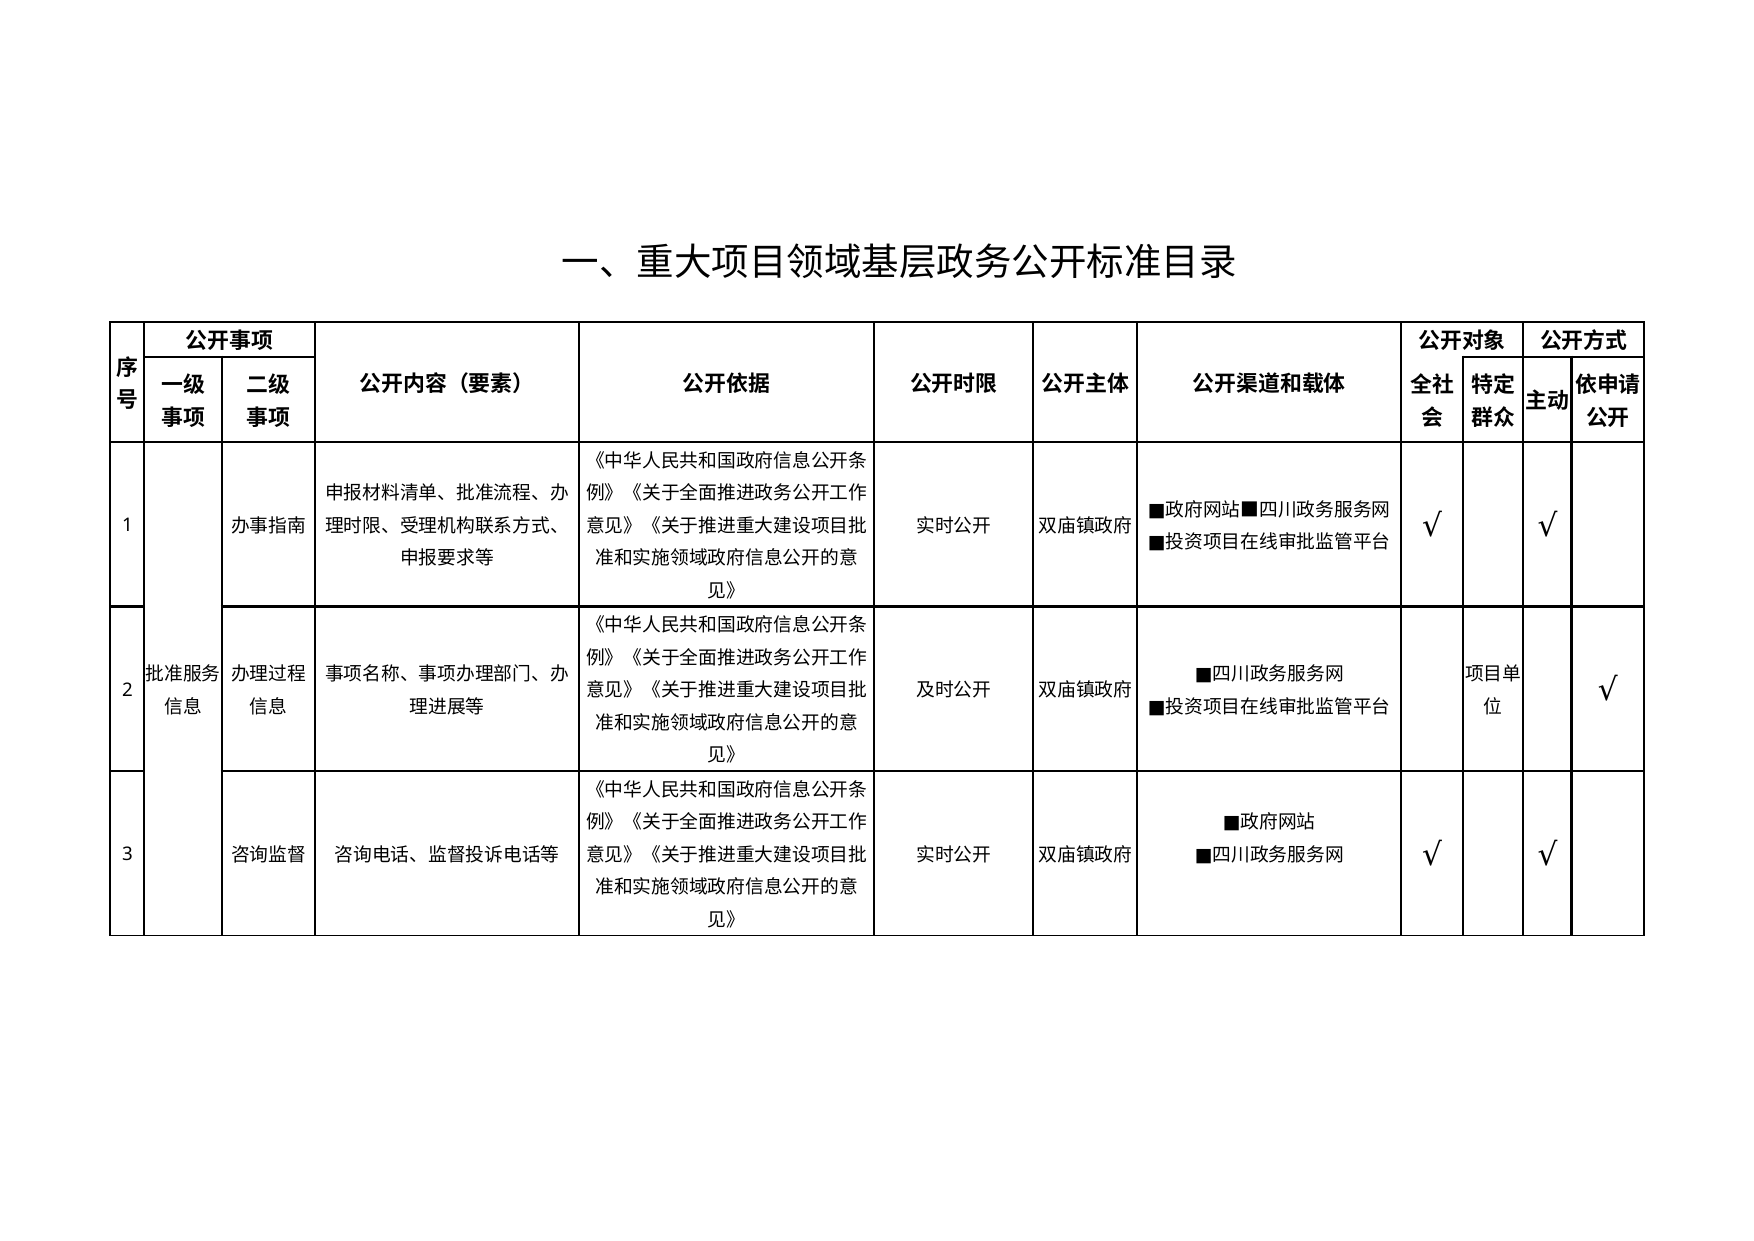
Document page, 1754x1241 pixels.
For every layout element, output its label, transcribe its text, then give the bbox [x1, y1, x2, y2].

table_cell 申报材料清单、批准流程、办理时限、受理机构联系方式、申报要求等 [316, 443, 578, 605]
table_cell 《中华人民共和国政府信息公开条例》《关于全面推进政务公开工作意见》《关于推进重大建设项目批准和实施领域政府信息公开的意见》 [580, 772, 873, 934]
table_cell 二级 事项 [223, 358, 314, 441]
table_header 公开依据 [580, 323, 873, 441]
table_cell 事项名称、事项办理部门、办理进展等 [316, 608, 578, 770]
table_cell 双庙镇政府 [1034, 608, 1136, 770]
table_cell 咨询监督 [223, 772, 314, 934]
subtitle 重大项目领域基层政务公开标准目录 [150, 227, 1604, 292]
table_header 公开对象 [1402, 323, 1522, 356]
table_header 公开时限 [875, 323, 1032, 441]
table_cell 实时公开 [875, 772, 1032, 934]
table_cell √ [1402, 772, 1462, 934]
table_cell 双庙镇政府 [1034, 772, 1136, 934]
table_cell √ [1402, 443, 1462, 605]
table_cell √ [1524, 443, 1570, 605]
table_cell [1464, 443, 1522, 605]
table_cell 特定 群众 [1464, 358, 1522, 441]
table_cell 《中华人民共和国政府信息公开条例》《关于全面推进政务公开工作意见》《关于推进重大建设项目批准和实施领域政府信息公开的意见》 [580, 443, 873, 605]
table_cell [1464, 772, 1522, 934]
table_cell [1524, 608, 1570, 770]
table_cell 一级 事项 [145, 358, 221, 441]
table_cell √ [1573, 608, 1643, 770]
table_cell [1402, 608, 1462, 770]
table_cell 2 [111, 608, 143, 770]
table_cell ■政府网站 ■四川政务服务网 [1138, 772, 1400, 934]
table_cell 主动 [1524, 358, 1570, 441]
table_header 公开事项 [145, 323, 314, 356]
table_header 公开内容（要素） [316, 323, 578, 441]
table_cell 批准服务信息 [145, 443, 221, 934]
table_cell 3 [111, 772, 143, 934]
table_cell 实时公开 [875, 443, 1032, 605]
table_header 序号 [111, 323, 143, 441]
table_cell ■四川政务服务网 ■投资项目在线审批监管平台 [1138, 608, 1400, 770]
table_cell 咨询电话、监督投诉电话等 [316, 772, 578, 934]
table_cell 全社会 [1402, 356, 1462, 441]
table_cell 办理过程信息 [223, 608, 314, 770]
table_cell ■政府网站■四川政务服务网 ■投资项目在线审批监管平台 [1138, 443, 1400, 605]
table_cell [1573, 772, 1643, 934]
table_cell 双庙镇政府 [1034, 443, 1136, 605]
table_cell 1 [111, 443, 143, 605]
table_header 公开渠道和载体 [1138, 323, 1400, 441]
table_cell [1573, 443, 1643, 605]
table_header 公开主体 [1034, 323, 1136, 441]
table_cell √ [1524, 772, 1570, 934]
table_cell 项目单位 [1464, 608, 1522, 770]
table_cell 《中华人民共和国政府信息公开条例》《关于全面推进政务公开工作意见》《关于推进重大建设项目批准和实施领域政府信息公开的意见》 [580, 608, 873, 770]
table_cell 及时公开 [875, 608, 1032, 770]
table_cell 办事指南 [223, 443, 314, 605]
table_cell 依申请公开 [1573, 358, 1643, 441]
table_header 公开方式 [1524, 323, 1643, 356]
